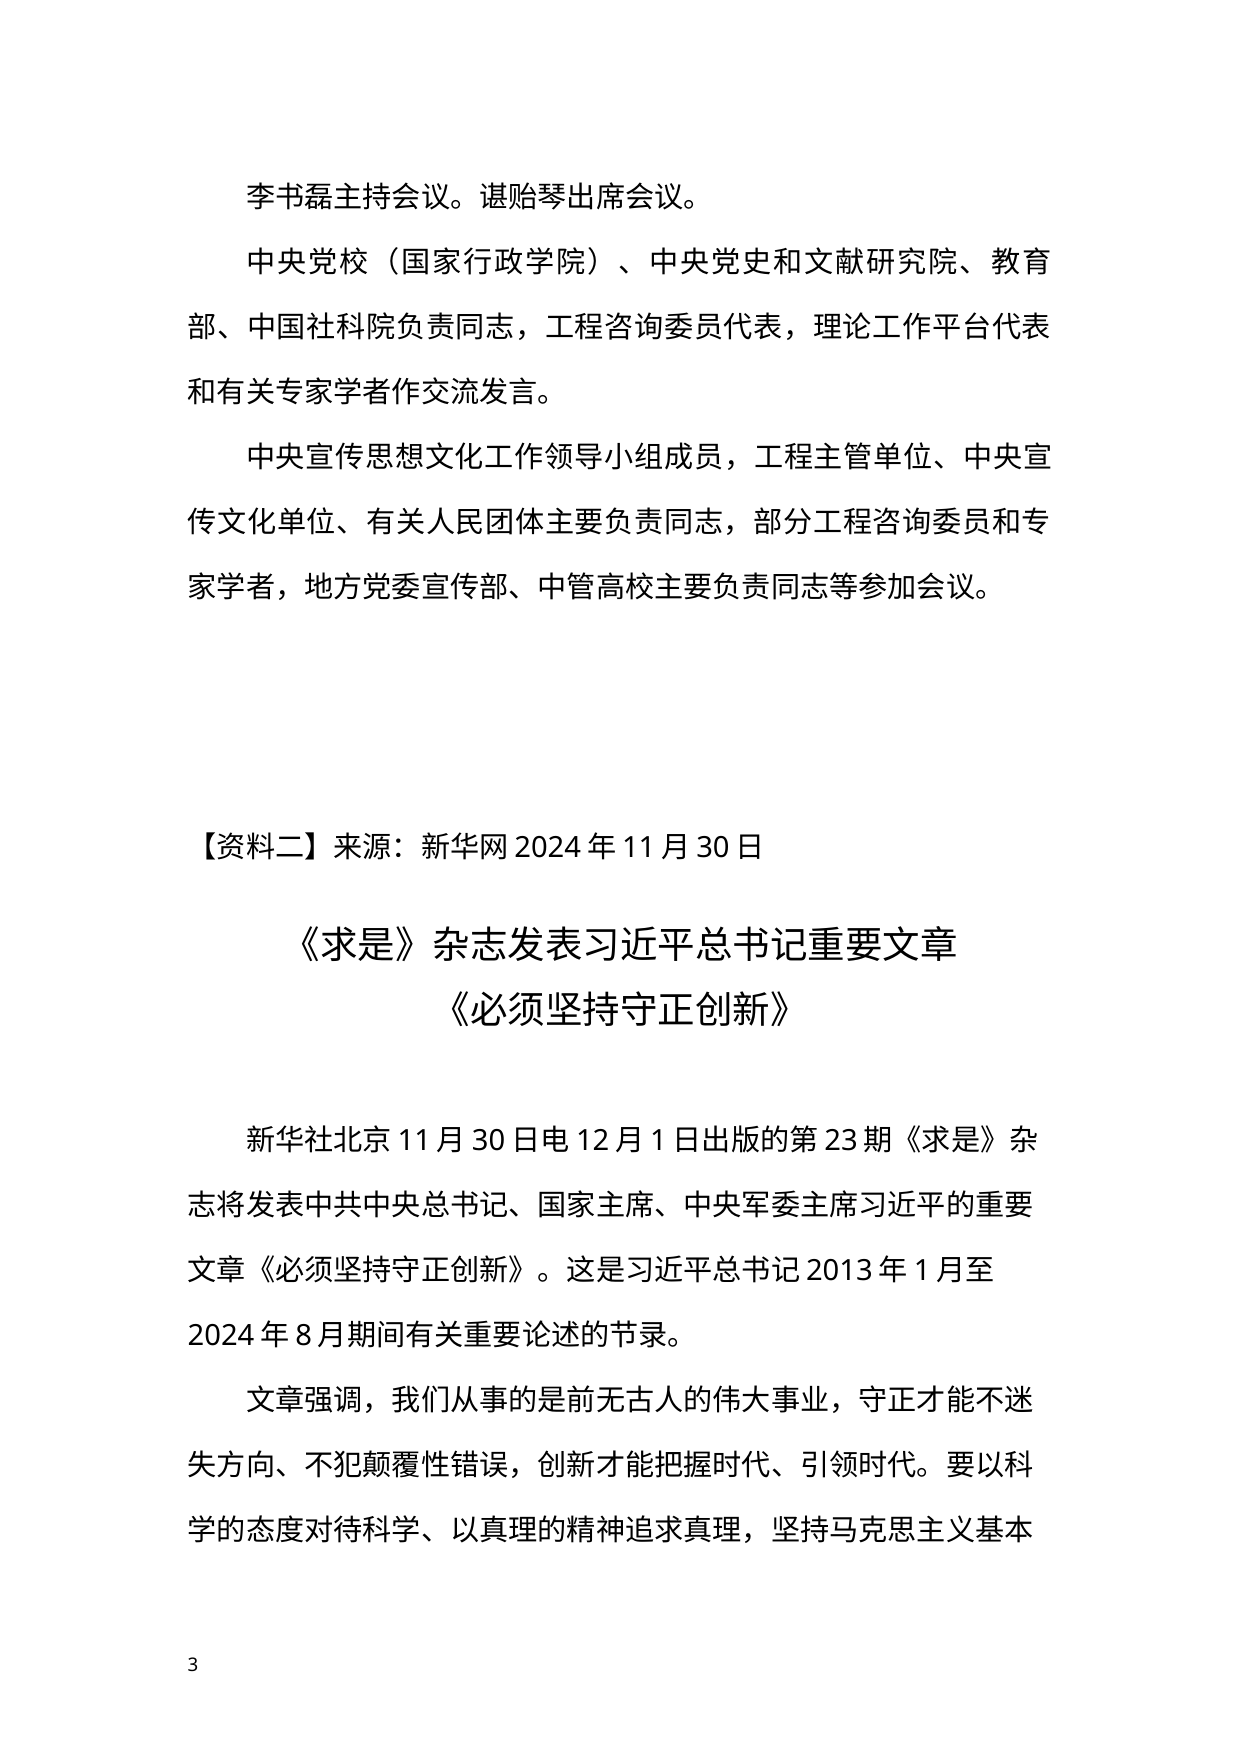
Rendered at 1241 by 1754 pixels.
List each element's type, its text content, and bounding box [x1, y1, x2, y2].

text 中央党校（国家行政学院）、中央党史和文献研究院、教育部、中国社科院负责同志，工程咨询委员代表，理论工作平台代表和有关专家学者作交流发言。 [187, 227, 1053, 422]
text 新华社北京11月30日电 12月1日出版的第23期《求是》杂志将发表中共中央总书记、国家主席、中央军委主席习近平的重要文章《必须坚持守正创新》。这是习近平总书记2013年1月至2024年8月期间有关重要论述的节录。 [187, 1105, 1053, 1365]
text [187, 1365, 1053, 1560]
text 李书磊主持会议。谌贻琴出席会议。 [187, 162, 1053, 227]
text 【资料二】来源：新华网2024年11月30日 [187, 812, 1053, 877]
text 《求是》杂志发表习近平总书记重要文章 [187, 910, 1053, 975]
text 中央宣传思想文化工作领导小组成员，工程主管单位、中央宣传文化单位、有关人民团体主要负责同志，部分工程咨询委员和专家学者，地方党委宣传部、中管高校主要负责同志等参加会议。 [187, 422, 1053, 617]
text 《必须坚持守正创新》 [187, 975, 1053, 1040]
